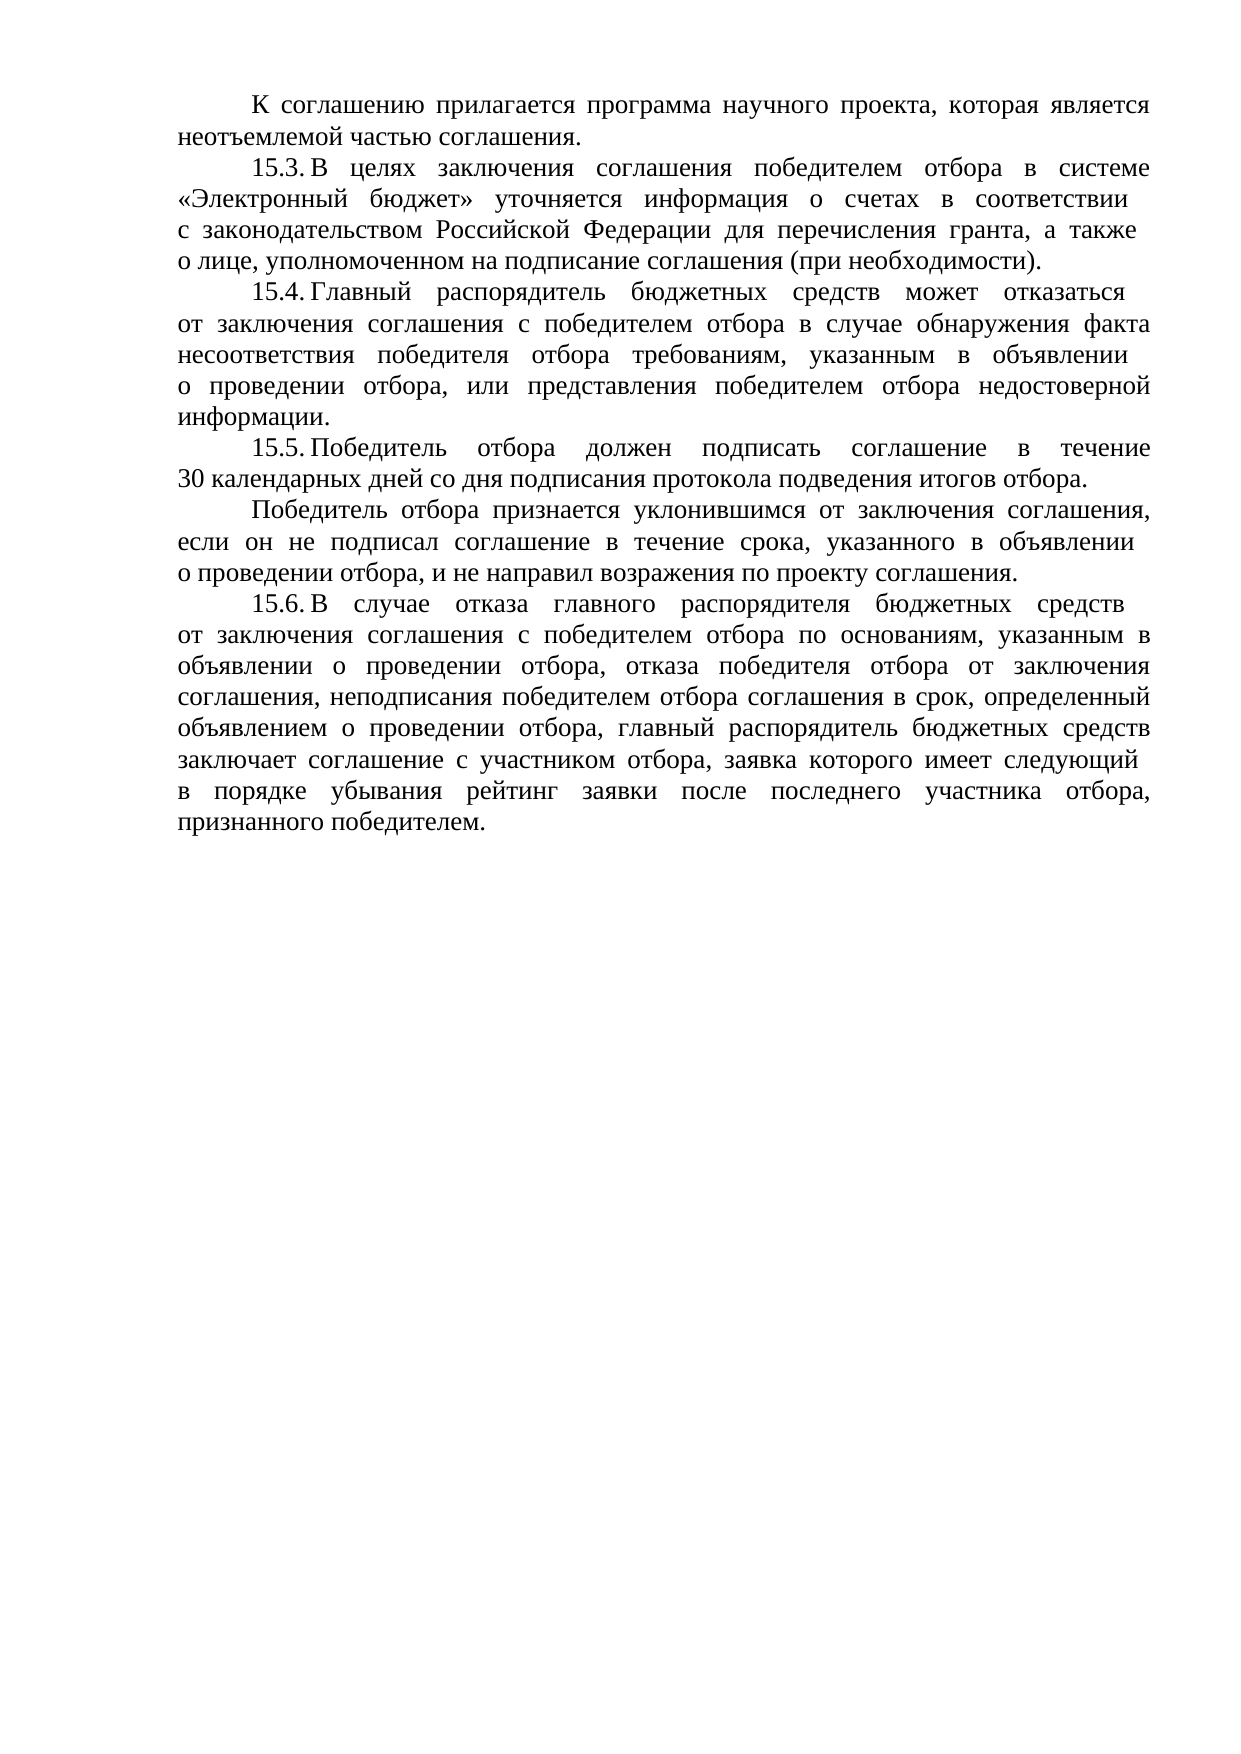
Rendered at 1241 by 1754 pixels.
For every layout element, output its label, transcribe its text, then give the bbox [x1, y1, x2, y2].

list В случае отказа главного распорядителя бюджетных средств от заключения соглашения с победителем отбора по основаниям, указанным в объявлении о проведении отбора, отказа победителя отбора от заключения соглашения, неподписания победителем отбора соглашения в срок, определенный объявлением о проведении отбора, главный распорядитель бюджетных средств заключает соглашение с участником отбора, заявка которого имеет следующий в порядке убывания рейтинг заявки после последнего участника отбора, признанного победителем. [177, 587, 1152, 836]
text Победитель отбора признается уклонившимся от заключения соглашения, если он не подписал соглашение в течение срока, указанного в объявлении о проведении отбора, и не направил возражения по проекту соглашения. [177, 493, 1152, 587]
list Победитель отбора должен подписать соглашение в течение 30 календарных дней со дня подписания протокола подведения итогов отбора. [177, 431, 1152, 493]
list В целях заключения соглашения победителем отбора в системе «Электронный бюджет» уточняется информация о счетах в соответствии с законодательством Российской Федерации для перечисления гранта, а также о лице, уполномоченном на подписание соглашения (при необходимости). [177, 151, 1152, 276]
list Главный распорядитель бюджетных средств может отказаться от заключения соглашения с победителем отбора в случае обнаружения факта несоответствия победителя отбора требованиям, указанным в объявлении о проведении отбора, или представления победителем отбора недостоверной информации. [177, 276, 1152, 431]
text К соглашению прилагается программа научного проекта, которая является неотъемлемой частью соглашения. [177, 89, 1152, 151]
